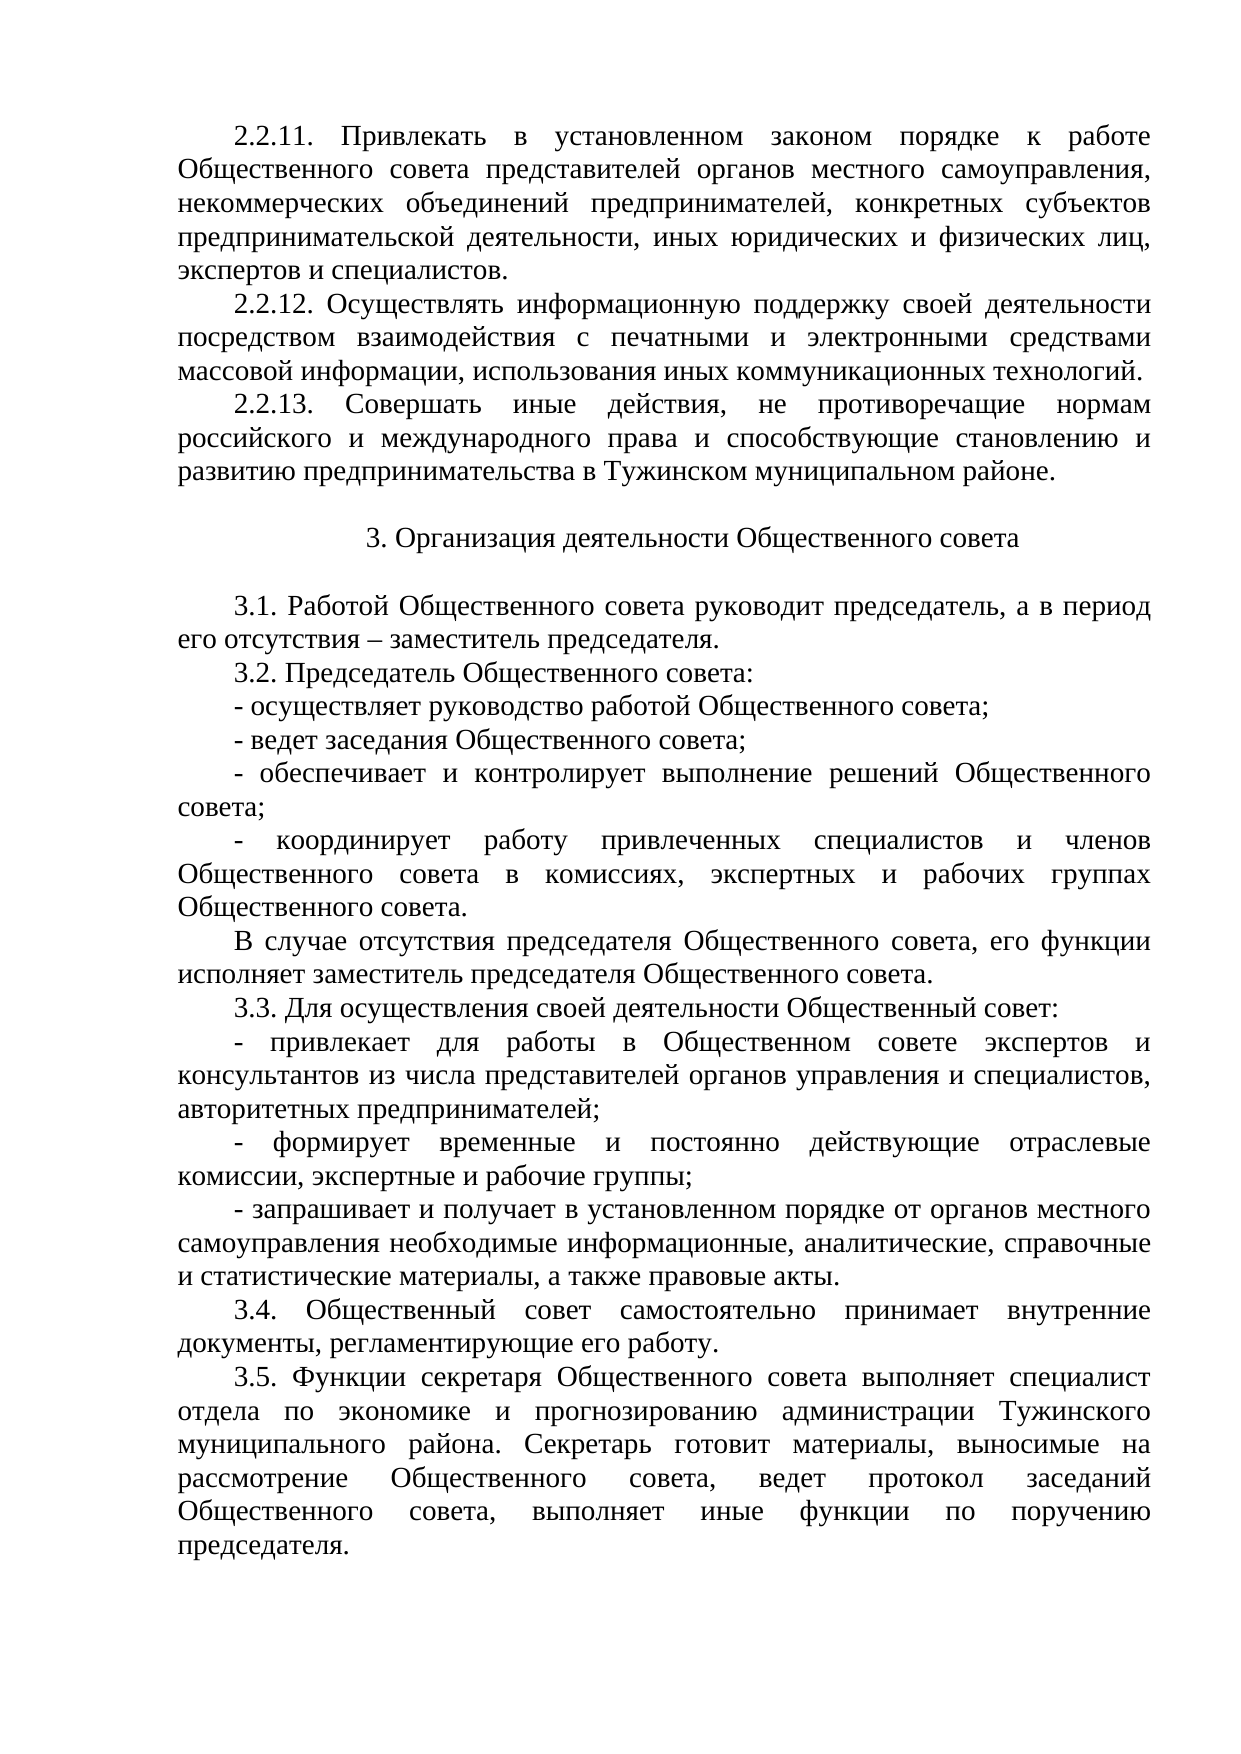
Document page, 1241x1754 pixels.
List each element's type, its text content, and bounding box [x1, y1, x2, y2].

text 3.5. Функции секретаря Общественного совета выполняет специалист отдела по экономике и прогнозированию администрации Тужинского муниципального района. Секретарь готовит материалы, выносимые на рассмотрение Общественного совета, ведет протокол заседаний Общественного совета, выполняет иные функции по поручению председателя. [177, 1359, 1152, 1560]
text 2.2.12. Осуществлять информационную поддержку своей деятельности посредством взаимодействия с печатными и электронными средствами массовой информации, использования иных коммуникационных технологий. [177, 286, 1152, 386]
text 2.2.11. Привлекать в установленном законом порядке к работе Общественного совета представителей органов местного самоуправления, некоммерческих объединений предпринимателей, конкретных субъектов предпринимательской деятельности, иных юридических и физических лиц, экспертов и специалистов. [177, 118, 1152, 286]
text - осуществляет руководство работой Общественного совета; [177, 688, 1152, 722]
text - привлекает для работы в Общественном совете экспертов и консультантов из числа представителей органов управления и специалистов, авторитетных предпринимателей; [177, 1024, 1152, 1124]
text 3.2. Председатель Общественного совета: [177, 655, 1152, 688]
text 3. Организация деятельности Общественного совета [177, 521, 1152, 554]
text - обеспечивает и контролирует выполнение решений Общественного совета; [177, 755, 1152, 822]
text - формирует временные и постоянно действующие отраслевые комиссии, экспертные и рабочие группы; [177, 1124, 1152, 1191]
text В случае отсутствия председателя Общественного совета, его функции исполняет заместитель председателя Общественного совета. [177, 923, 1152, 990]
text 3.3. Для осуществления своей деятельности Общественный совет: [177, 990, 1152, 1024]
text - запрашивает и получает в установленном порядке от органов местного самоуправления необходимые информационные, аналитические, справочные и статистические материалы, а также правовые акты. [177, 1191, 1152, 1292]
text - ведет заседания Общественного совета; [177, 722, 1152, 755]
text - координирует работу привлеченных специалистов и членов Общественного совета в комиссиях, экспертных и рабочих группах Общественного совета. [177, 822, 1152, 923]
text 3.4. Общественный совет самостоятельно принимает внутренние документы, регламентирующие его работу. [177, 1292, 1152, 1359]
text 3.1. Работой Общественного совета руководит председатель, а в период его отсутствия – заместитель председателя. [177, 588, 1152, 655]
text 2.2.13. Совершать иные действия, не противоречащие нормам российского и международного права и способствующие становлению и развитию предпринимательства в Тужинском муниципальном районе. [177, 386, 1152, 487]
